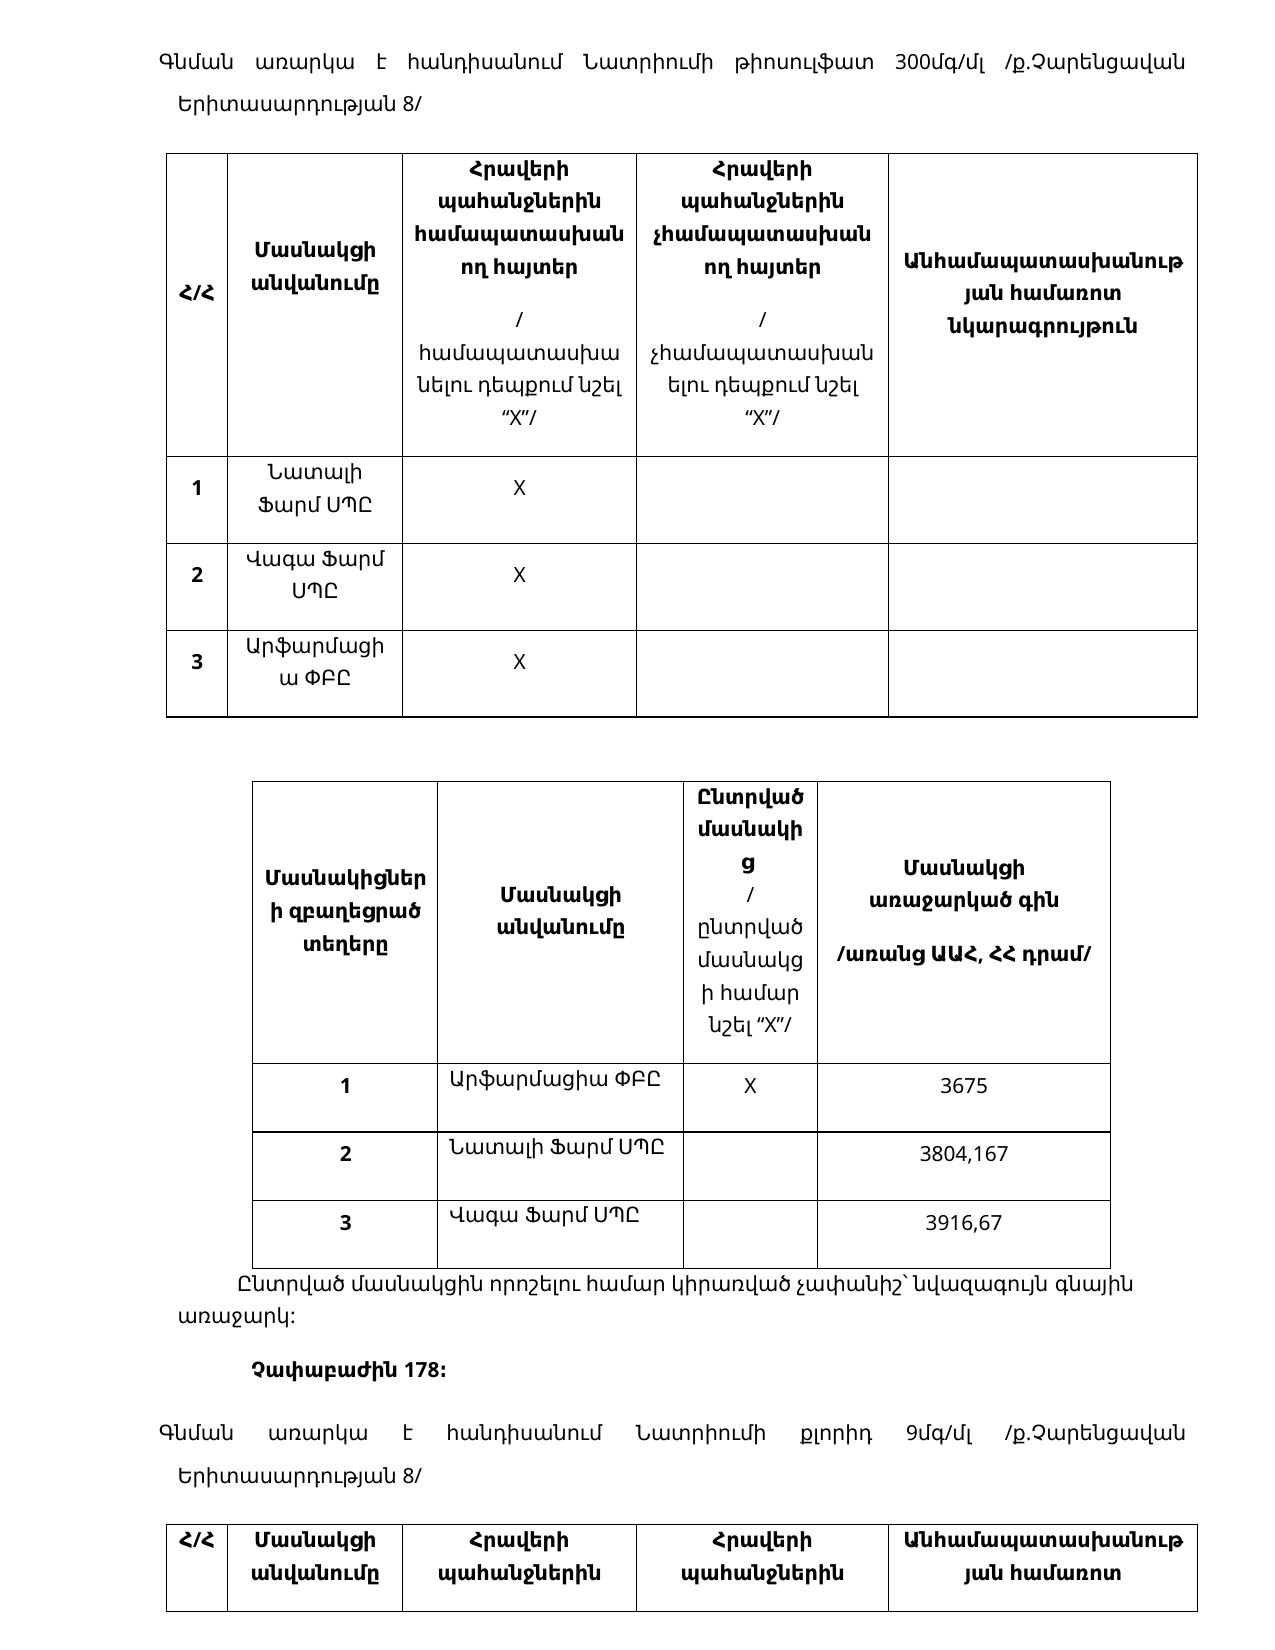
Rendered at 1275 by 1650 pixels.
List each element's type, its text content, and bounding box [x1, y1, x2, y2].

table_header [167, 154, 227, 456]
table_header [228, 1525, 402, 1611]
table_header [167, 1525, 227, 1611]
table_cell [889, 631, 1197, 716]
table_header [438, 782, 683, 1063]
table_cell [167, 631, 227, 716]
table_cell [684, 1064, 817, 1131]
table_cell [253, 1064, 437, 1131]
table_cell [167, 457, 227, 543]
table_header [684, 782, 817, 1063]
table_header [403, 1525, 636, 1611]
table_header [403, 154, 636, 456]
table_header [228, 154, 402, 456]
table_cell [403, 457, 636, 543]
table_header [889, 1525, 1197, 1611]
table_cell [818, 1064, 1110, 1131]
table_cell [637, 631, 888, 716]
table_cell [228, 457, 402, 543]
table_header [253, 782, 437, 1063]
text Ընտրված մասնակցին որոշելու համար կիրառված չափանիշ՝ նվազագույն գնային առաջարկ: [177, 1269, 1186, 1330]
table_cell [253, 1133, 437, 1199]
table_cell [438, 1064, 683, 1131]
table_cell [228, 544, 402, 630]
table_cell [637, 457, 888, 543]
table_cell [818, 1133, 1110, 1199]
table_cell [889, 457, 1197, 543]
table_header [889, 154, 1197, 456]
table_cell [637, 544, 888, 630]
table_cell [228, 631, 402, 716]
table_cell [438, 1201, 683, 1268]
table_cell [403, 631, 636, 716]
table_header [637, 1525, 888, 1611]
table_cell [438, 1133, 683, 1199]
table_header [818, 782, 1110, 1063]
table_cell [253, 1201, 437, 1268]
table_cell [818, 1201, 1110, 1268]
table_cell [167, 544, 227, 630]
text Չափաբաժին 178։ [177, 1355, 1186, 1383]
text Գնման առարկա է հանդիսանում Նատրիումի քլորիդ 9մգ/մլ /ք.Չարենցավան Երիտասարդության 8/ [158, 1418, 1186, 1489]
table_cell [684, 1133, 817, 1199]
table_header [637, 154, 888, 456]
text Գնման առարկա է հանդիսանում Նատրիումի թիոսուլֆատ 300մգ/մլ /ք.Չարենցավան Երիտասարդության 8/ [158, 47, 1186, 118]
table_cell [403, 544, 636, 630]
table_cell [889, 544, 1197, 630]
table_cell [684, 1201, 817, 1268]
